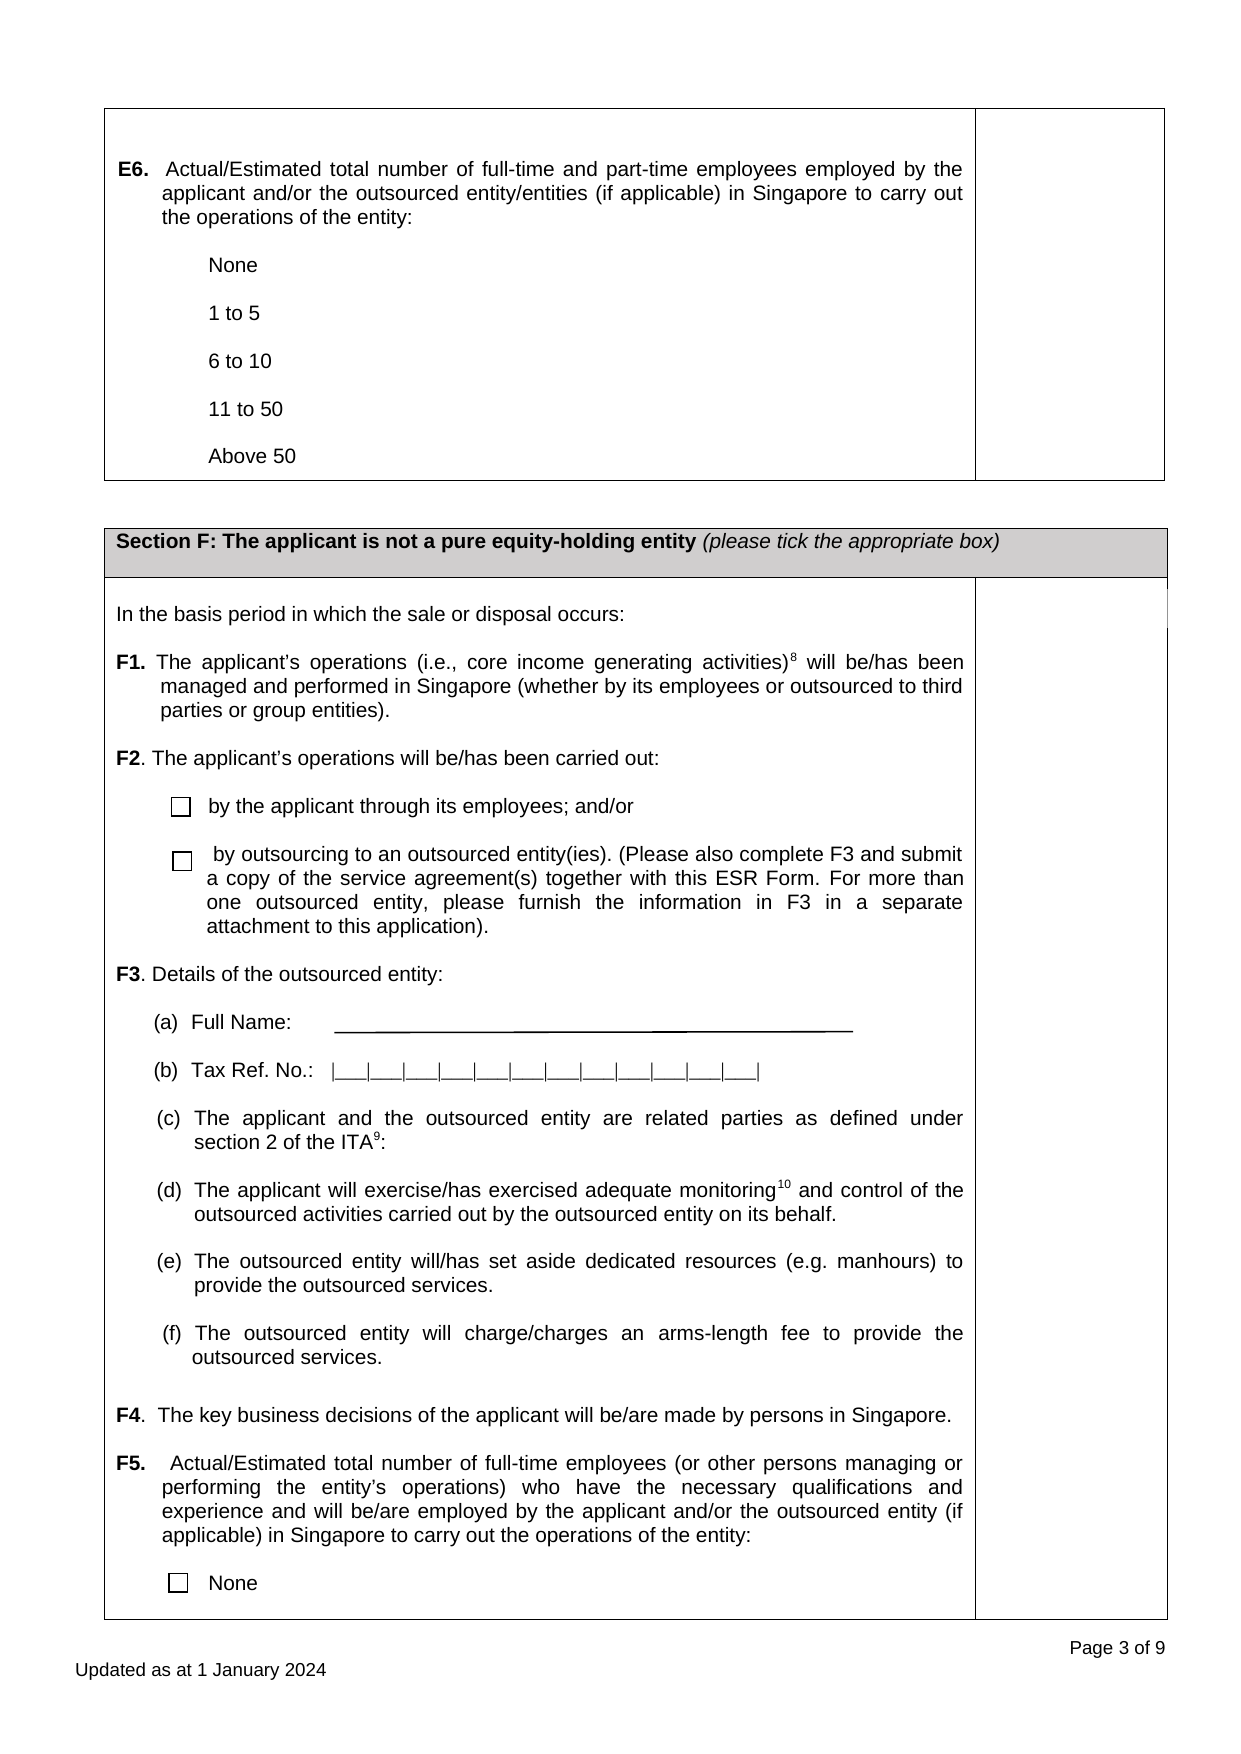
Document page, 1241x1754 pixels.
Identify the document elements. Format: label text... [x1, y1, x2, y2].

table_header Section F: The applicant is not a pure equity-holding entity (please tick the appropriate box) [105, 529, 1167, 577]
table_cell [105, 578, 975, 1619]
table_cell [976, 578, 1167, 1619]
table_cell [976, 109, 1164, 480]
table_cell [105, 109, 975, 480]
